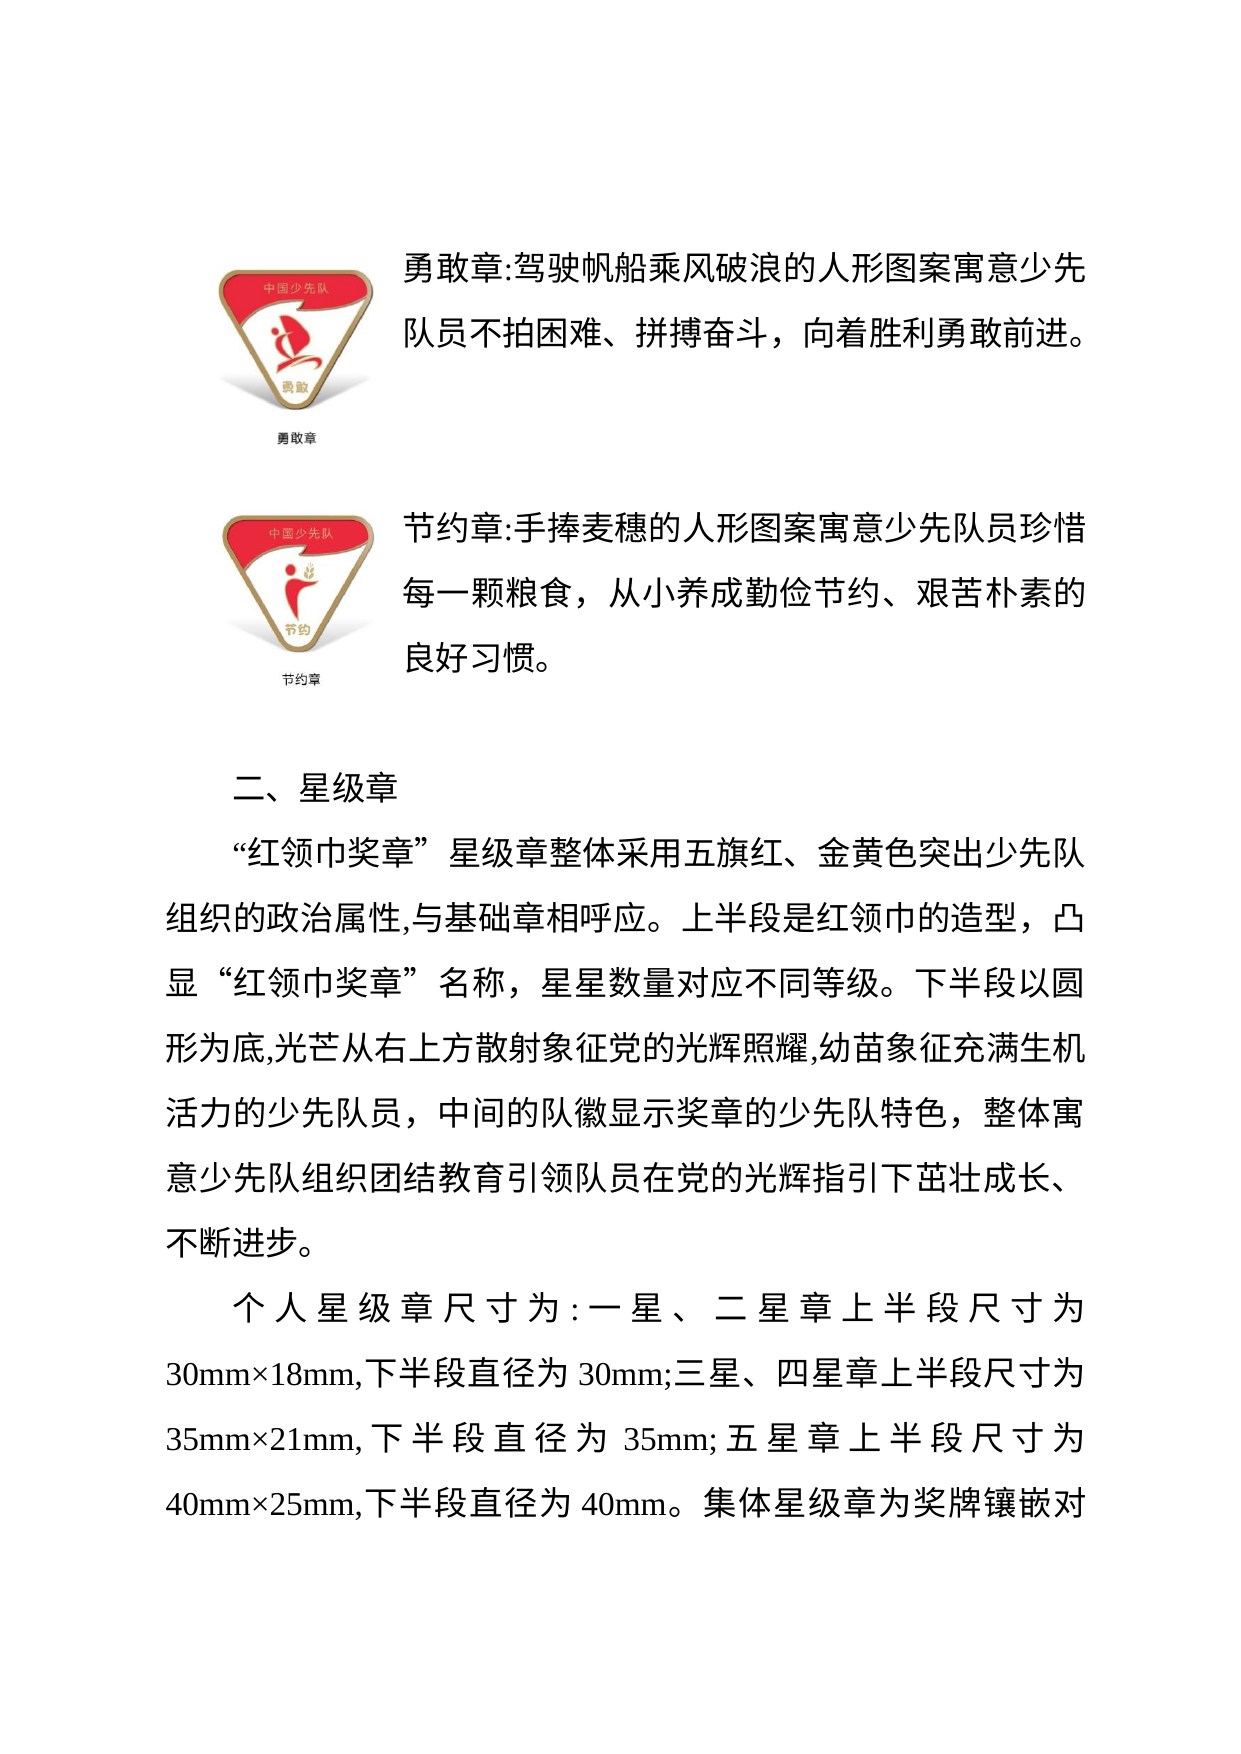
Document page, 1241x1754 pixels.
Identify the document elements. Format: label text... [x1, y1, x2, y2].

text 节约章:手捧麦穗的人形图案寓意少先队员珍惜每一颗粮食，从小养成勤俭节约、艰苦朴素的良好习惯。 [165, 493, 1087, 688]
text 勇敢章:驾驶帆船乘风破浪的人形图案寓意少先队员不拍困难、拼搏奋斗，向着胜利勇敢前进。 [165, 233, 1087, 363]
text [165, 1273, 1087, 1533]
picture [207, 265, 384, 451]
text “红领巾奖章”星级章整体采用五旗红、金黄色突出少先队组织的政治属性,与基础章相呼应。上半段是红领巾的造型，凸显“红领巾奖章”名称，星星数量对应不同等级。下半段以圆形为底,光芒从右上方散射象征党的光辉照耀,幼苗象征充满生机活力的少先队员，中间的队徽显示奖章的少先队特色，整体寓意少先队组织团结教育引领队员在党的光辉指引下茁壮成长、不断进步。 [165, 818, 1087, 1273]
picture [217, 511, 384, 694]
text 二、星级章 [165, 753, 1087, 818]
